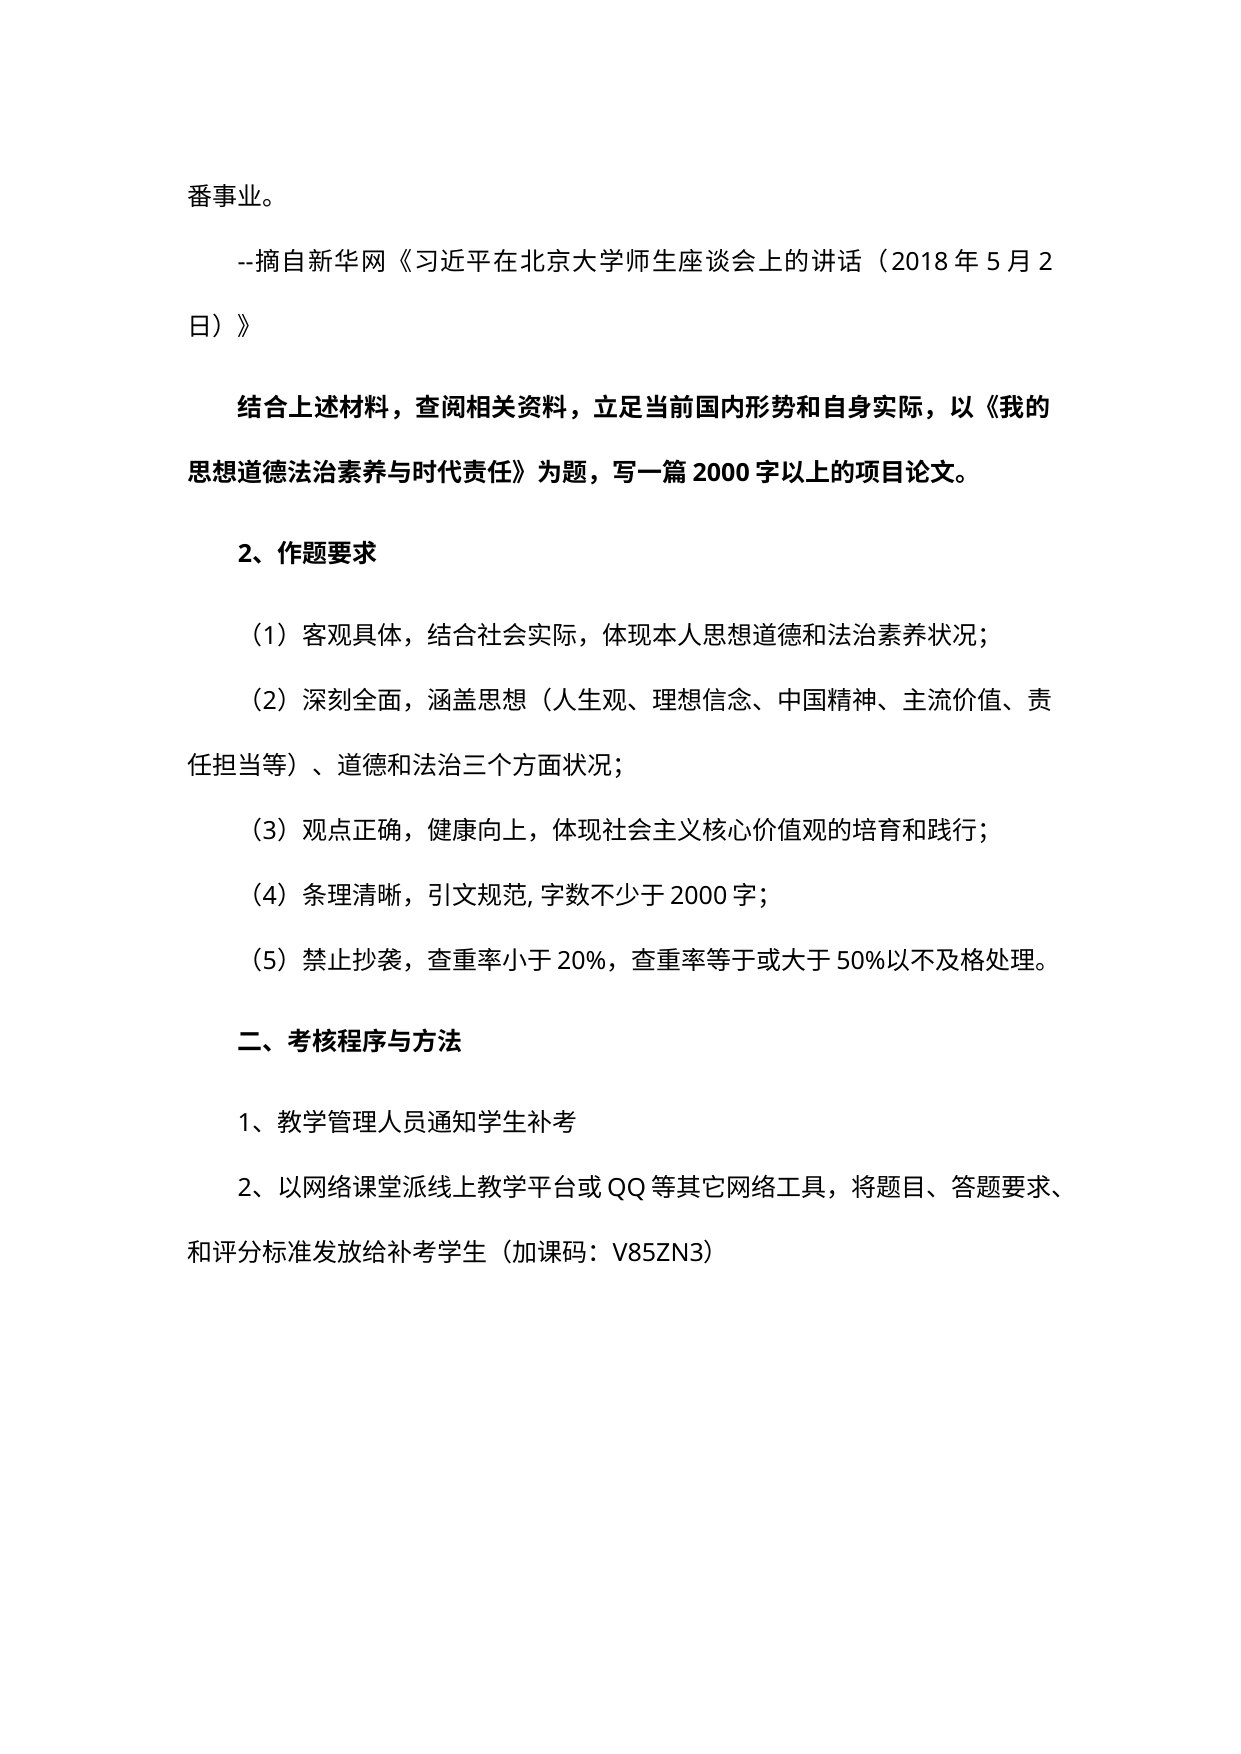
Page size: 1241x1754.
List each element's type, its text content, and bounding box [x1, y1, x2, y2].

text 2、以网络课堂派线上教学平台或QQ等其它网络工具，将题目、答题要求、和评分标准发放给补考学生（加课码：V85ZN3） [187, 1153, 1053, 1283]
text --摘自新华网《习近平在北京大学师生座谈会上的讲话（2018年5月2日）》 [187, 227, 1053, 357]
text （2）深刻全面，涵盖思想（人生观、理想信念、中国精神、主流价值、责任担当等）、道德和法治三个方面状况； [187, 666, 1053, 796]
text （5）禁止抄袭，查重率小于20%，查重率等于或大于50%以不及格处理。 [187, 926, 1053, 991]
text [187, 162, 1053, 227]
text （4）条理清晰，引文规范, 字数不少于2000字； [187, 861, 1053, 926]
text （1）客观具体，结合社会实际，体现本人思想道德和法治素养状况； [187, 601, 1053, 666]
text 二、考核程序与方法 [187, 1007, 1053, 1072]
text 结合上述材料，查阅相关资料，立足当前国内形势和自身实际，以《我的思想道德法治素养与时代责任》为题，写一篇2000字以上的项目论文。 [187, 373, 1053, 503]
text 2、作题要求 [187, 519, 1053, 584]
text 1、教学管理人员通知学生补考 [187, 1088, 1053, 1153]
text （3）观点正确，健康向上，体现社会主义核心价值观的培育和践行； [187, 796, 1053, 861]
